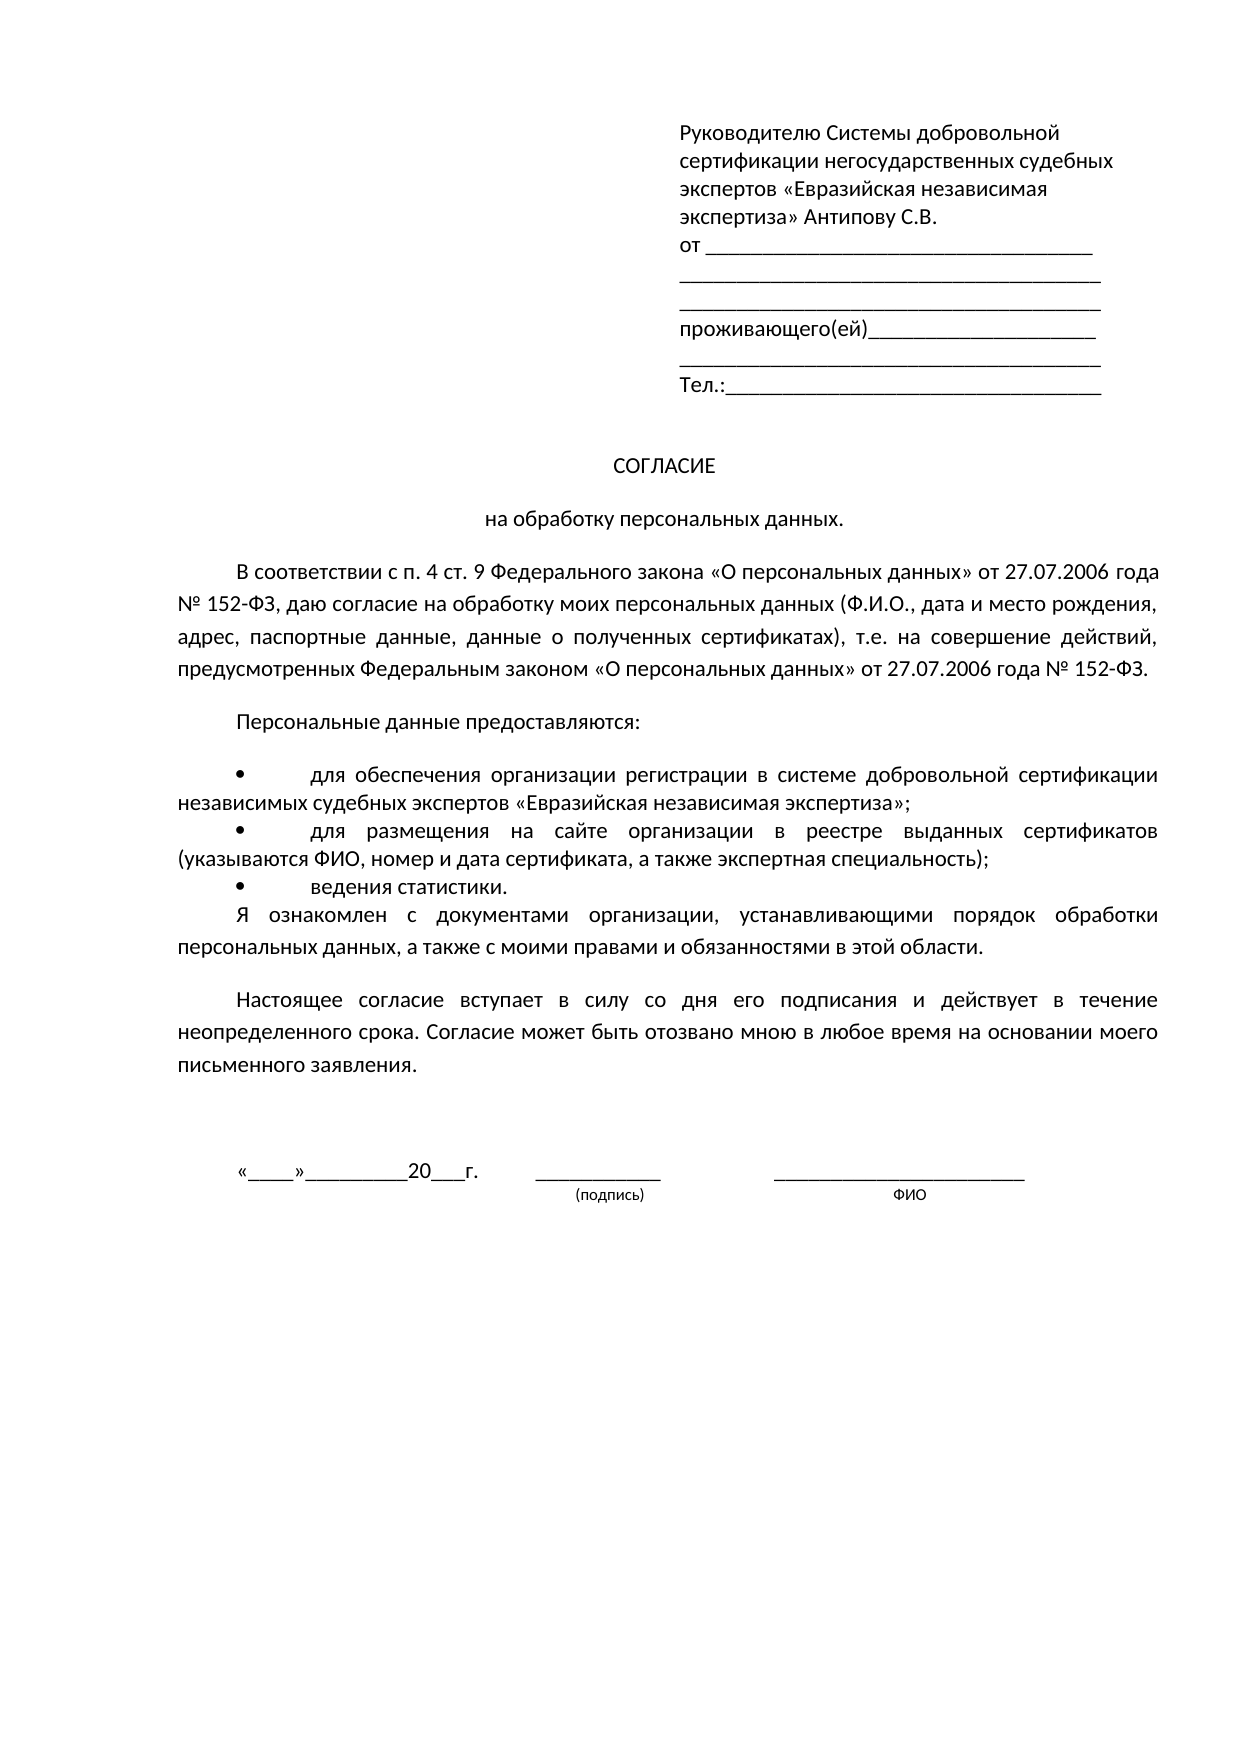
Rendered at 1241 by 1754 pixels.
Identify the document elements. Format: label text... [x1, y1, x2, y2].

text (подпись) ФИО [177, 1184, 1159, 1204]
text В соответствии с п. 4 ст. 9 Федерального закона «О персональных данных» от 27.07.2006 года № 152-ФЗ, даю согласие на обработку моих персональных данных (Ф.И.О., дата и место рождения, адрес, паспортные данные, данные о полученных сертификатах), т.е. на совершение действий, предусмотренных Федеральным законом «О персональных данных» от 27.07.2006 года № 152-ФЗ. [177, 557, 1159, 682]
list ведения статистики. [177, 872, 1159, 900]
text проживающего(ей)____________________ [679, 314, 1152, 342]
list для обеспечения организации регистрации в системе добровольной сертификации независимых судебных экспертов «Евразийская независимая экспертиза»; [177, 760, 1159, 816]
text Настоящее согласие вступает в силу со дня его подписания и действует в течение неопределенного срока. Согласие может быть отозвано мною в любое время на основании моего письменного заявления. [177, 985, 1159, 1078]
text _____________________________________ [679, 258, 1152, 286]
text _____________________________________ [679, 286, 1152, 314]
text СОГЛАСИЕ [177, 451, 1152, 479]
text Руководителю Системы добровольной сертификации негосударственных судебных экспертов «Евразийская независимая экспертиза» Антипову С.В. [679, 118, 1152, 230]
text на обработку персональных данных. [177, 504, 1152, 532]
text от __________________________________ [679, 230, 1152, 258]
text Персональные данные предоставляются: [177, 707, 1159, 735]
text _____________________________________ [679, 342, 1152, 370]
list для размещения на сайте организации в реестре выданных сертификатов (указываются ФИО, номер и дата сертификата, а также экспертная специальность); [177, 816, 1159, 872]
text «____»_________20___г. ___________ ______________________ [177, 1156, 1159, 1184]
text Я ознакомлен с документами организации, устанавливающими порядок обработки персональных данных, а также с моими правами и обязанностями в этой области. [177, 900, 1159, 960]
text Тел.:_________________________________ [679, 370, 1152, 398]
